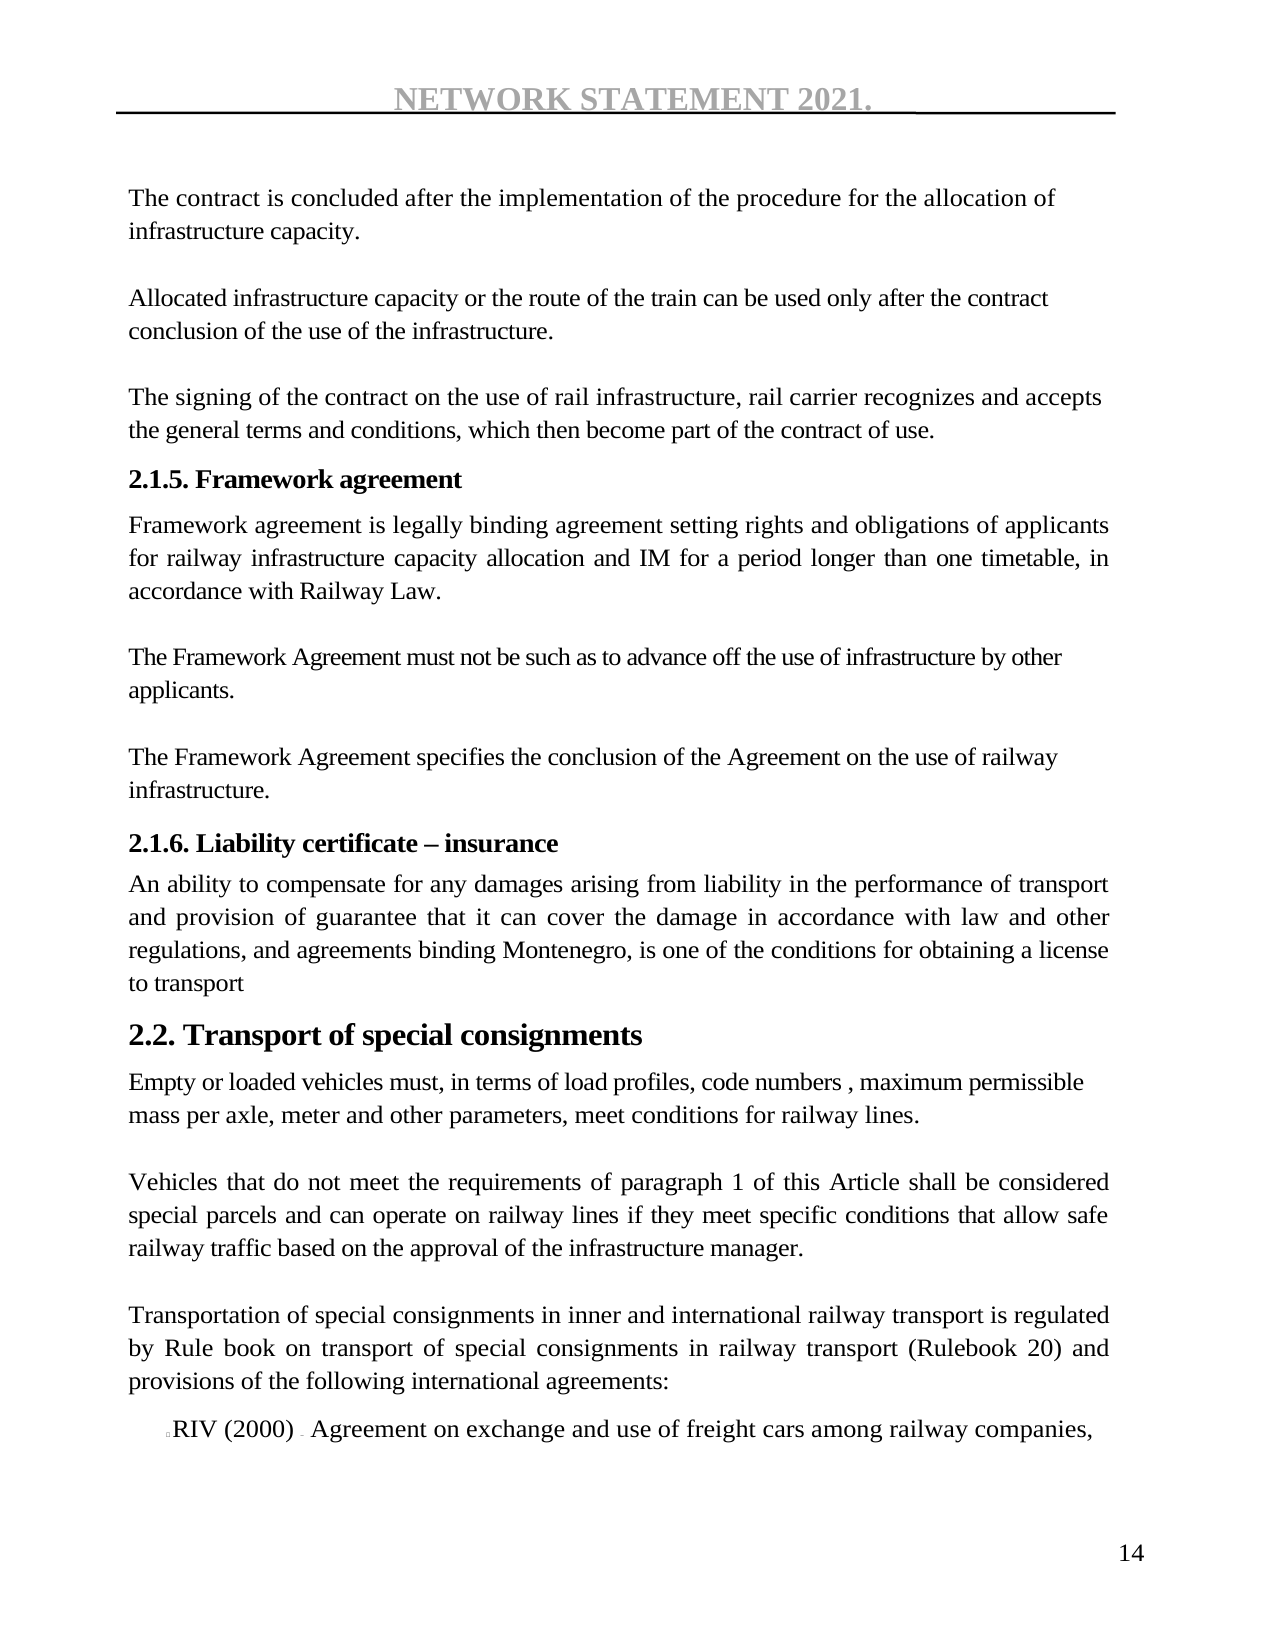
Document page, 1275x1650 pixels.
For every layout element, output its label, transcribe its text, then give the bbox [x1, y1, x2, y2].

text  RIV (2000) – Agreement on exchange and use of freight cars among railway companies, [166, 1414, 1133, 1443]
text An ability to compensate for any damages arising from liability in the performance of transport and provision of guarantee that it can cover the damage in accordance with law and other regulations, and agreements binding Montenegro, is one of the conditions for obtaining a license to transport [128, 869, 1110, 997]
text The contract is concluded after the implementation of the procedure for the allocation of infrastructure capacity. [128, 183, 1110, 245]
text 2.1.6. Liability certificate – insurance [128, 827, 1133, 858]
text Transportation of special consignments in inner and international railway transport is regulated by Rule book on transport of special consignments in railway transport (Rulebook 20) and provisions of the following international agreements: [128, 1300, 1110, 1395]
text The signing of the contract on the use of rail infrastructure, rail carrier recognizes and accepts the general terms and conditions, which then become part of the contract of use. [128, 382, 1110, 444]
text Allocated infrastructure capacity or the route of the train can be used only after the contract conclusion of the use of the infrastructure. [128, 283, 1110, 344]
text Framework agreement is legally binding agreement setting rights and obligations of applicants for railway infrastructure capacity allocation and IM for a period longer than one timetable, in accordance with Railway Law. [128, 510, 1110, 604]
text Empty or loaded vehicles must, in terms of load profiles, code numbers , maximum permissible mass per axle, meter and other parameters, meet conditions for railway lines. [128, 1067, 1110, 1129]
text Vehicles that do not meet the requirements of paragraph 1 of this Article shall be considered special parcels and can operate on railway lines if they meet specific conditions that allow safe railway traffic based on the approval of the infrastructure manager. [128, 1167, 1110, 1262]
text 2.2. Transport of special consignments [128, 1017, 1133, 1052]
text The Framework Agreement specifies the conclusion of the Agreement on the use of railway infrastructure. [128, 742, 1110, 804]
text The Framework Agreement must not be such as to advance off the use of infrastructure by other applicants. [128, 642, 1110, 704]
text 2.1.5. Framework agreement [128, 463, 1133, 495]
